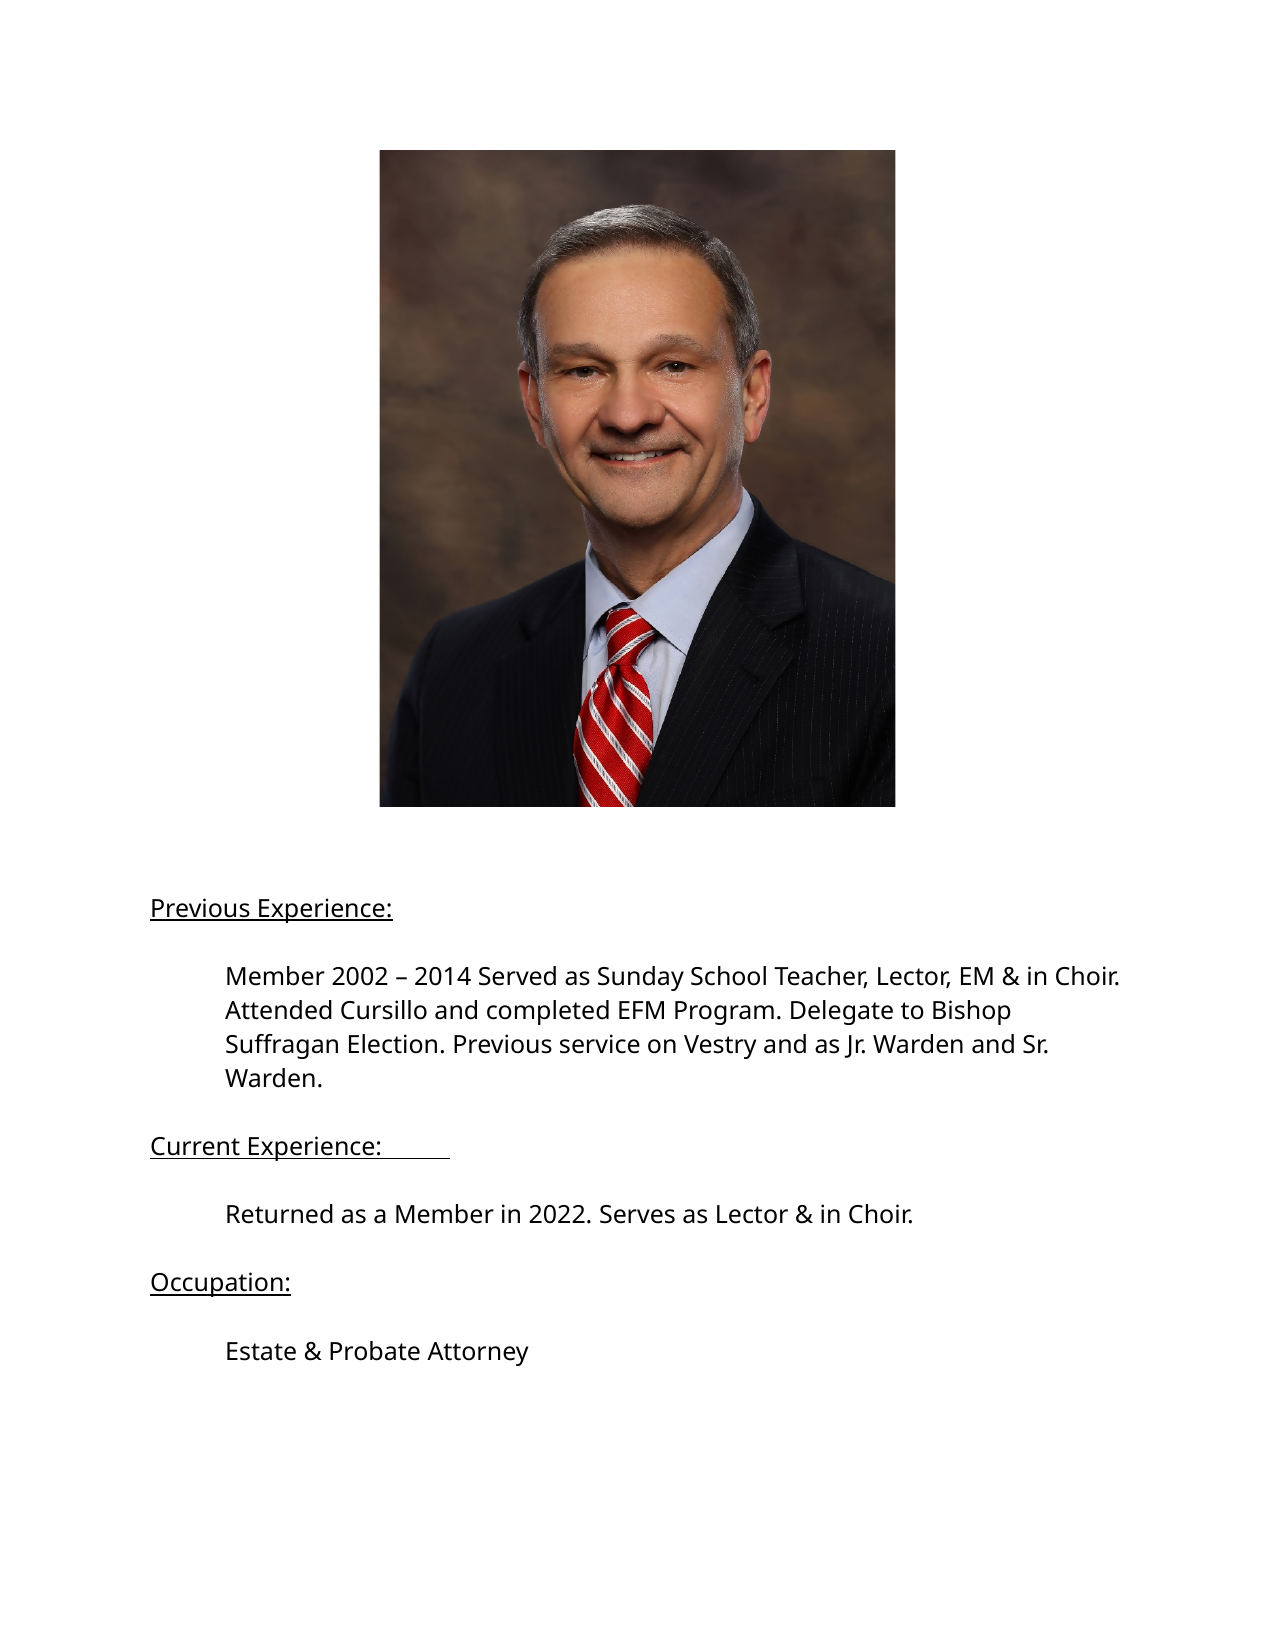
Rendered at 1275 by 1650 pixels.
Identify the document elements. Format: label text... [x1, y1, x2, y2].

text Occupation: [150, 1265, 1125, 1299]
text Current Experience: [150, 1129, 1125, 1163]
text Member 2002 – 2014 Served as Sunday School Teacher, Lector, EM & in Choir. [150, 958, 1125, 992]
text Attended Cursillo and completed EFM Program. Delegate to Bishop Suffragan Election. Previous service on Vestry and as Jr. Warden and Sr. Warden. [225, 992, 1125, 1095]
text Returned as a Member in 2022. Serves as Lector & in Choir. [150, 1197, 1125, 1231]
picture [379, 150, 896, 807]
text Previous Experience: [150, 890, 1125, 924]
text Estate & Probate Attorney [150, 1333, 1125, 1367]
